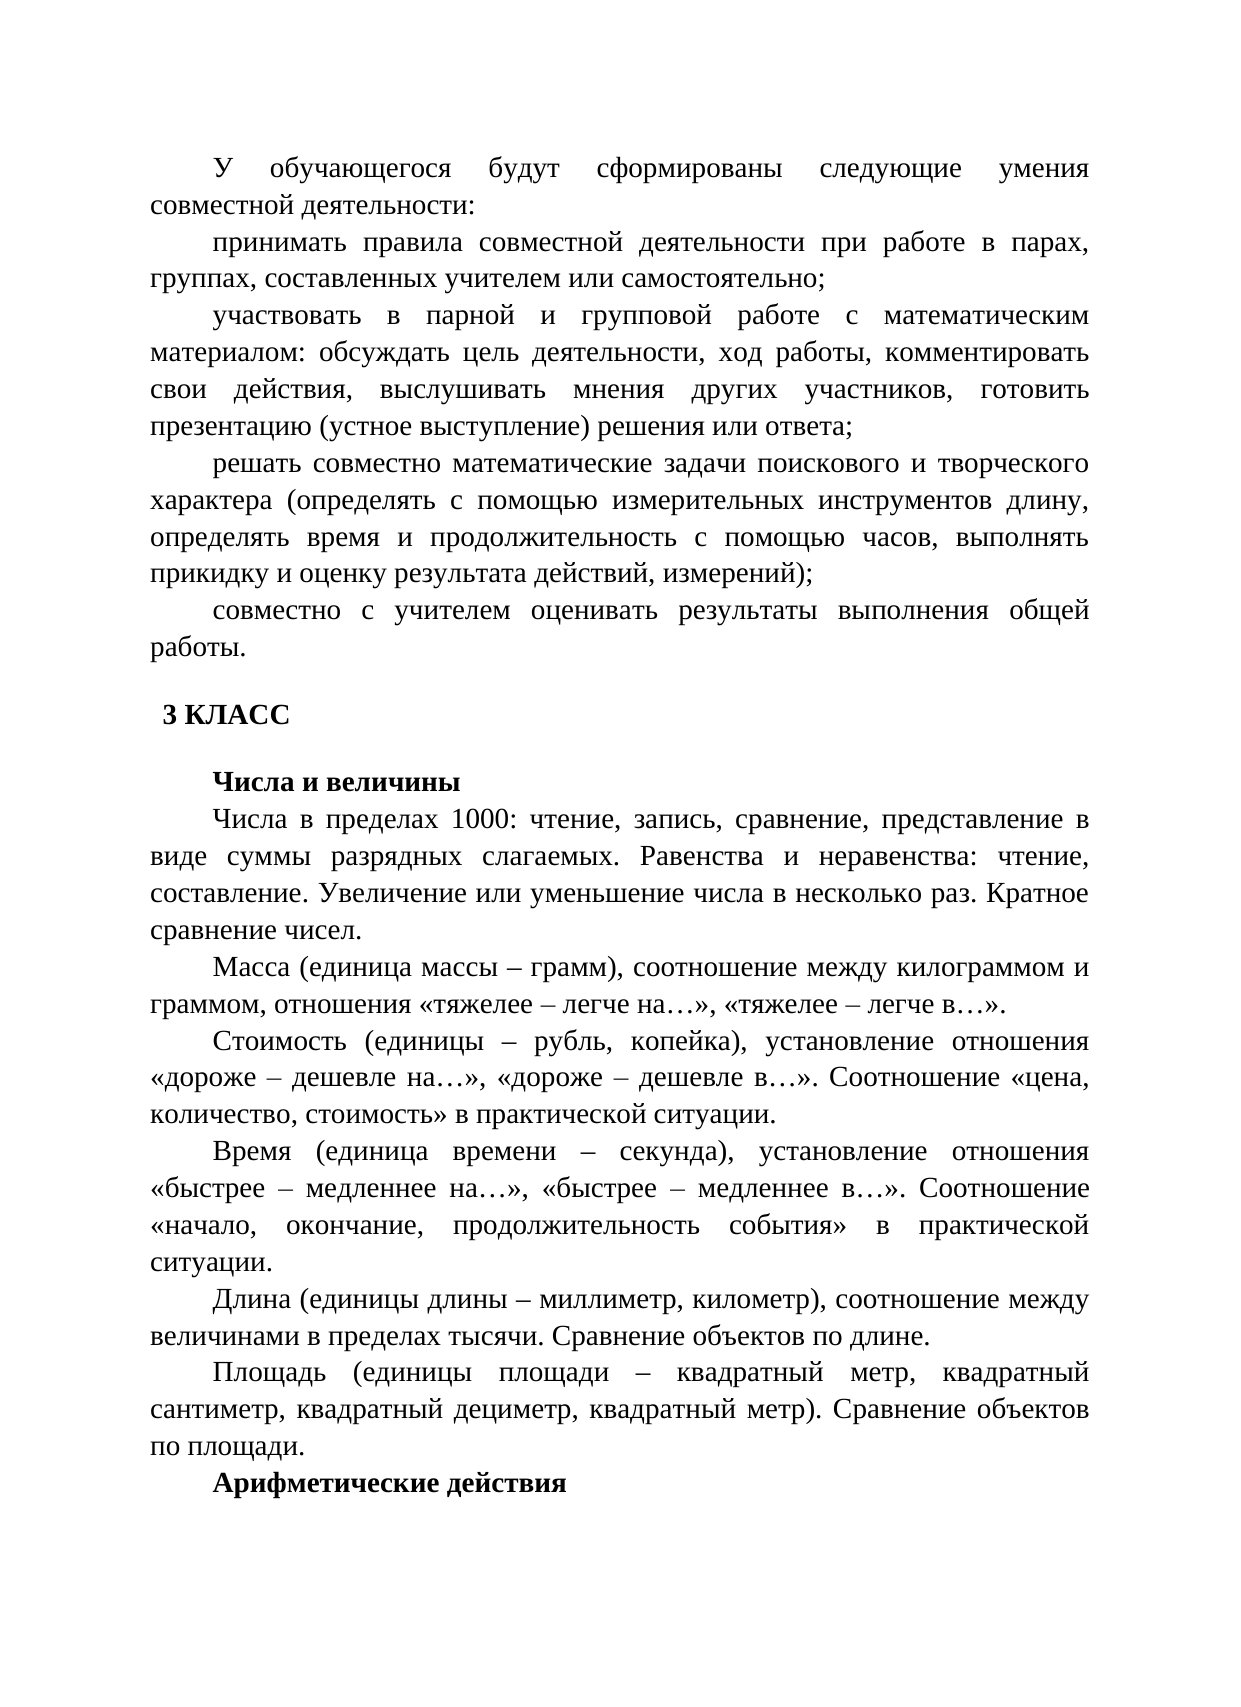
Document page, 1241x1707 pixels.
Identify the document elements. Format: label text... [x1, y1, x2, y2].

text Числа в пределах 1000: чтение, запись, сравнение, представление в виде суммы разрядных слагаемых. Равенства и неравенства: чтение, составление. Увеличение или уменьшение числа в несколько раз. Кратное сравнение чисел. [150, 801, 1090, 946]
text Время (единица времени – секунда), установление отношения «быстрее – медленнее на…», «быстрее – медленнее в…». Соотношение «начало, окончание, продолжительность события» в практической ситуации. [150, 1133, 1090, 1277]
text Длина (единицы длины – миллиметр, километр), соотношение между величинами в пределах тысячи. Сравнение объектов по длине. [150, 1281, 1090, 1351]
text Арифметические действия [150, 1465, 1090, 1499]
text 3 КЛАСС [162, 697, 1090, 731]
text У обучающегося будут сформированы следующие умения совместной деятельности: [150, 150, 1090, 220]
text совместно с учителем оценивать результаты выполнения общей работы. [150, 592, 1090, 663]
text принимать правила совместной деятельности при работе в парах, группах, составленных учителем или самостоятельно; [150, 224, 1090, 294]
text Стоимость (единицы – рубль, копейка), установление отношения «дороже – дешевле на…», «дороже – дешевле в…». Соотношение «цена, количество, стоимость» в практической ситуации. [150, 1023, 1090, 1130]
text Масса (единица массы – грамм), соотношение между килограммом и граммом, отношения «тяжелее – легче на…», «тяжелее – легче в…». [150, 949, 1090, 1019]
text Площадь (единицы площади – квадратный метр, квадратный сантиметр, квадратный дециметр, квадратный метр). Сравнение объектов по площади. [150, 1354, 1090, 1462]
text Числа и величины [150, 764, 1090, 798]
text решать совместно математические задачи поискового и творческого характера (определять с помощью измерительных инструментов длину, определять время и продолжительность с помощью часов, выполнять прикидку и оценку результата действий, измерений); [150, 445, 1090, 589]
text участвовать в парной и групповой работе с математическим материалом: обсуждать цель деятельности, ход работы, комментировать свои действия, выслушивать мнения других участников, готовить презентацию (устное выступление) решения или ответа; [150, 297, 1090, 442]
